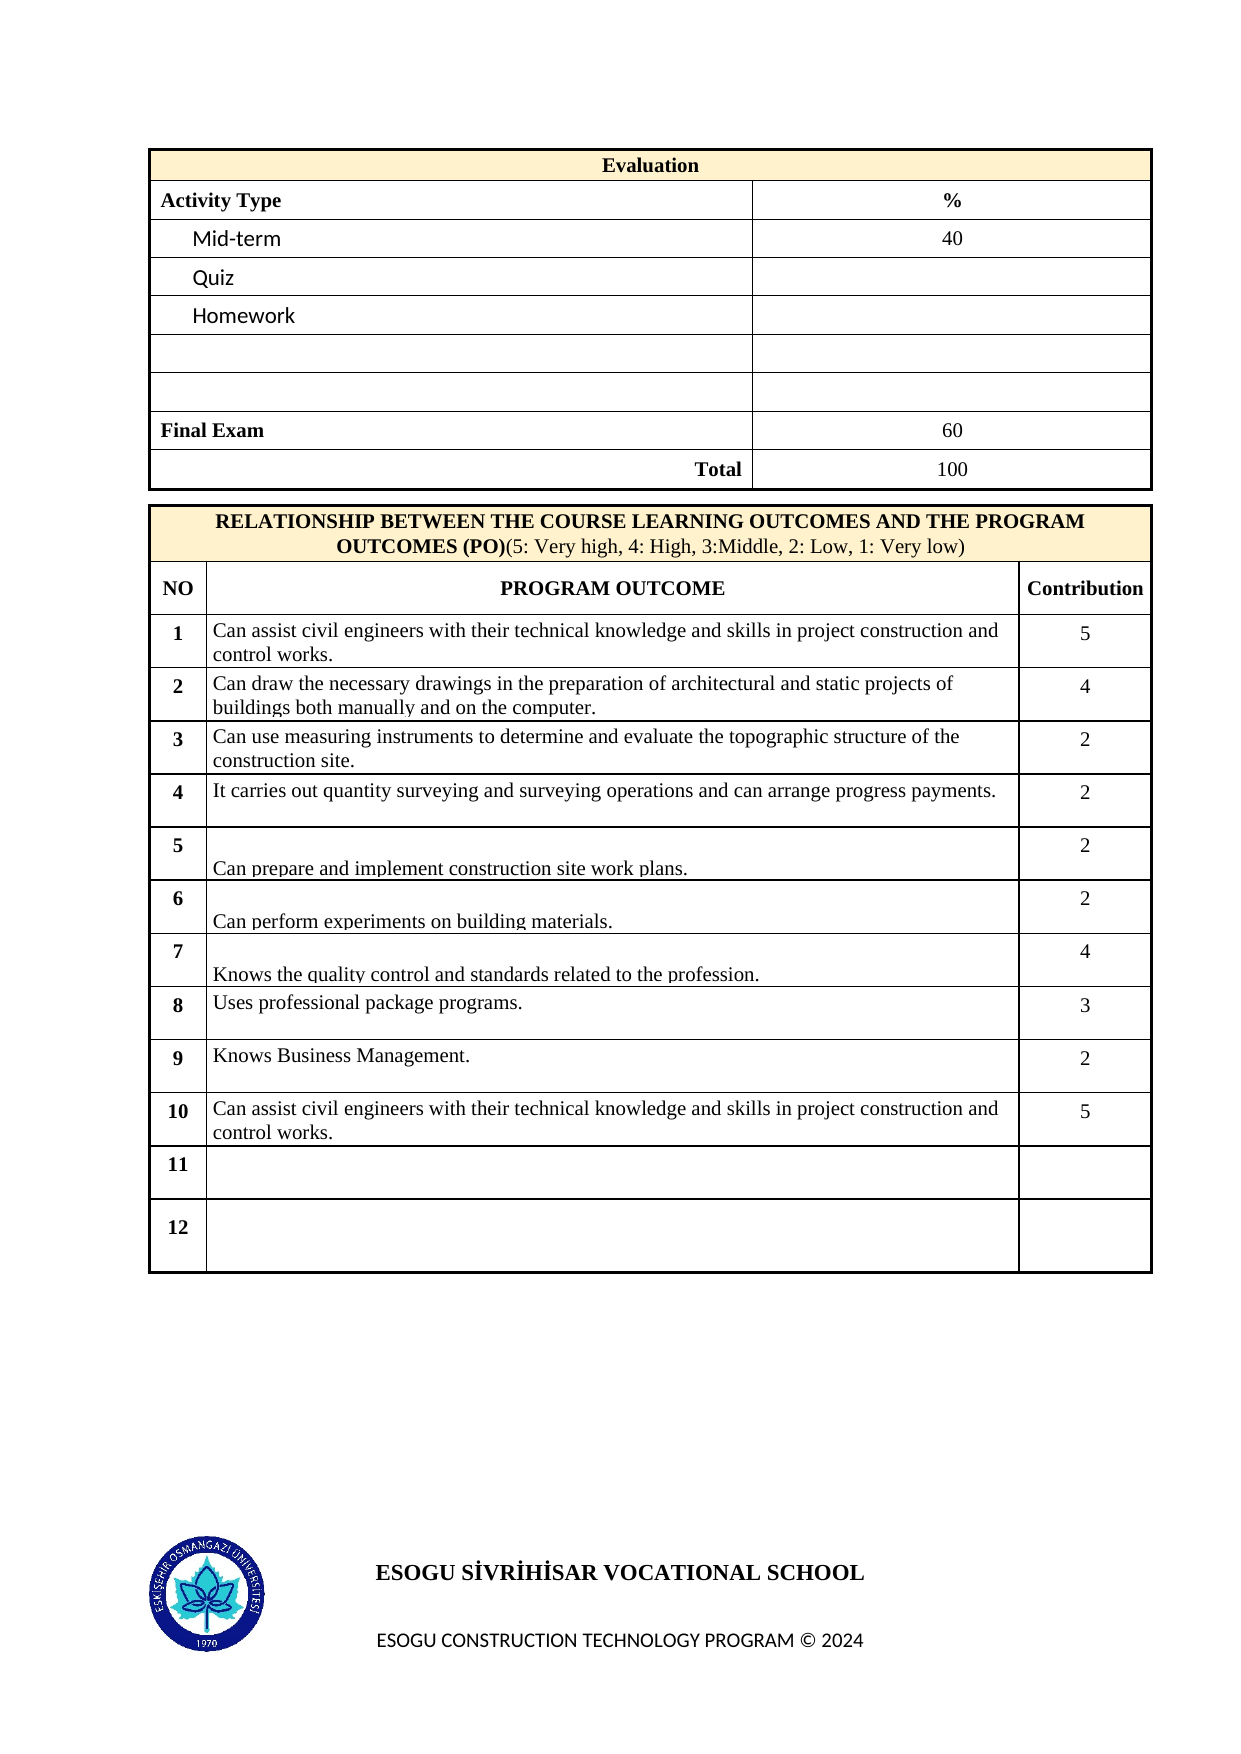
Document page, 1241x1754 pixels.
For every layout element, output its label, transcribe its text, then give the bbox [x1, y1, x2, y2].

table_cell Activity Type [151, 181, 752, 218]
table_cell 11 [151, 1147, 206, 1198]
table_cell Total [151, 450, 752, 488]
table_cell Can assist civil engineers with their technical knowledge and skills in project construction and control works. [207, 1093, 1018, 1145]
table_cell 12 [151, 1200, 206, 1271]
table_cell [151, 373, 752, 411]
table_cell Can use measuring instruments to determine and evaluate the topographic structure of the construction site. [207, 722, 1018, 773]
table_cell 5 [1020, 615, 1150, 667]
table_cell 60 [753, 412, 1150, 449]
table_cell It carries out quantity surveying and surveying operations and can arrange progress payments. [207, 775, 1018, 826]
table_cell Uses professional package programs. [207, 987, 1018, 1039]
table_cell 2 [1020, 775, 1150, 826]
table_cell Can prepare and implement construction site work plans. [207, 828, 1018, 879]
table_cell 100 [753, 450, 1150, 488]
table_cell 40 [753, 220, 1150, 257]
table_cell 4 [1020, 668, 1150, 720]
table_cell NO [151, 562, 206, 614]
text ESOGU SİVRİHİSAR VOCATIONAL SCHOOL [266, 1559, 1093, 1586]
table_cell 4 [151, 775, 206, 826]
table_cell 5 [151, 828, 206, 879]
table_cell [1020, 1200, 1150, 1271]
table_cell 8 [151, 987, 206, 1039]
table_cell 9 [151, 1040, 206, 1092]
table_cell 2 [1020, 1040, 1150, 1092]
table_cell 2 [151, 668, 206, 720]
picture [147, 1534, 266, 1653]
table_cell % [753, 181, 1150, 218]
table_cell Knows Business Management. [207, 1040, 1018, 1092]
table_cell [151, 335, 752, 372]
table_cell Can perform experiments on building materials. [207, 881, 1018, 932]
table_cell [753, 373, 1150, 411]
table_cell 6 [151, 881, 206, 932]
table_cell [753, 296, 1150, 334]
table_cell Contribution [1020, 562, 1150, 614]
table_cell [207, 1147, 1018, 1198]
table_cell [1020, 1147, 1150, 1198]
table_cell Final Exam [151, 412, 752, 449]
table_cell 3 [151, 722, 206, 773]
table_cell 2 [1020, 881, 1150, 932]
table_cell 7 [151, 934, 206, 986]
table_header RELATIONSHIP BETWEEN THE COURSE LEARNING OUTCOMES AND THE PROGRAM OUTCOMES (PO)(5: Very high, 4: High, 3:Middle, 2: Low, 1: Very low) [151, 507, 1150, 561]
table_cell Can draw the necessary drawings in the preparation of architectural and static projects of buildings both manually and on the computer. [207, 668, 1018, 720]
table_cell [753, 335, 1150, 372]
table_cell 10 [151, 1093, 206, 1145]
table_cell Knows the quality control and standards related to the profession. [207, 934, 1018, 986]
table_cell 2 [1020, 828, 1150, 879]
table_header Evaluation [151, 151, 1150, 180]
table_cell 5 [1020, 1093, 1150, 1145]
table_cell [207, 1200, 1018, 1271]
table_cell 2 [1020, 722, 1150, 773]
table_cell 1 [151, 615, 206, 667]
table_cell 3 [1020, 987, 1150, 1039]
table_cell PROGRAM OUTCOME [207, 562, 1018, 614]
table_cell [753, 258, 1150, 295]
table_cell 4 [1020, 934, 1150, 986]
table_cell Can assist civil engineers with their technical knowledge and skills in project construction and control works. [207, 615, 1018, 667]
